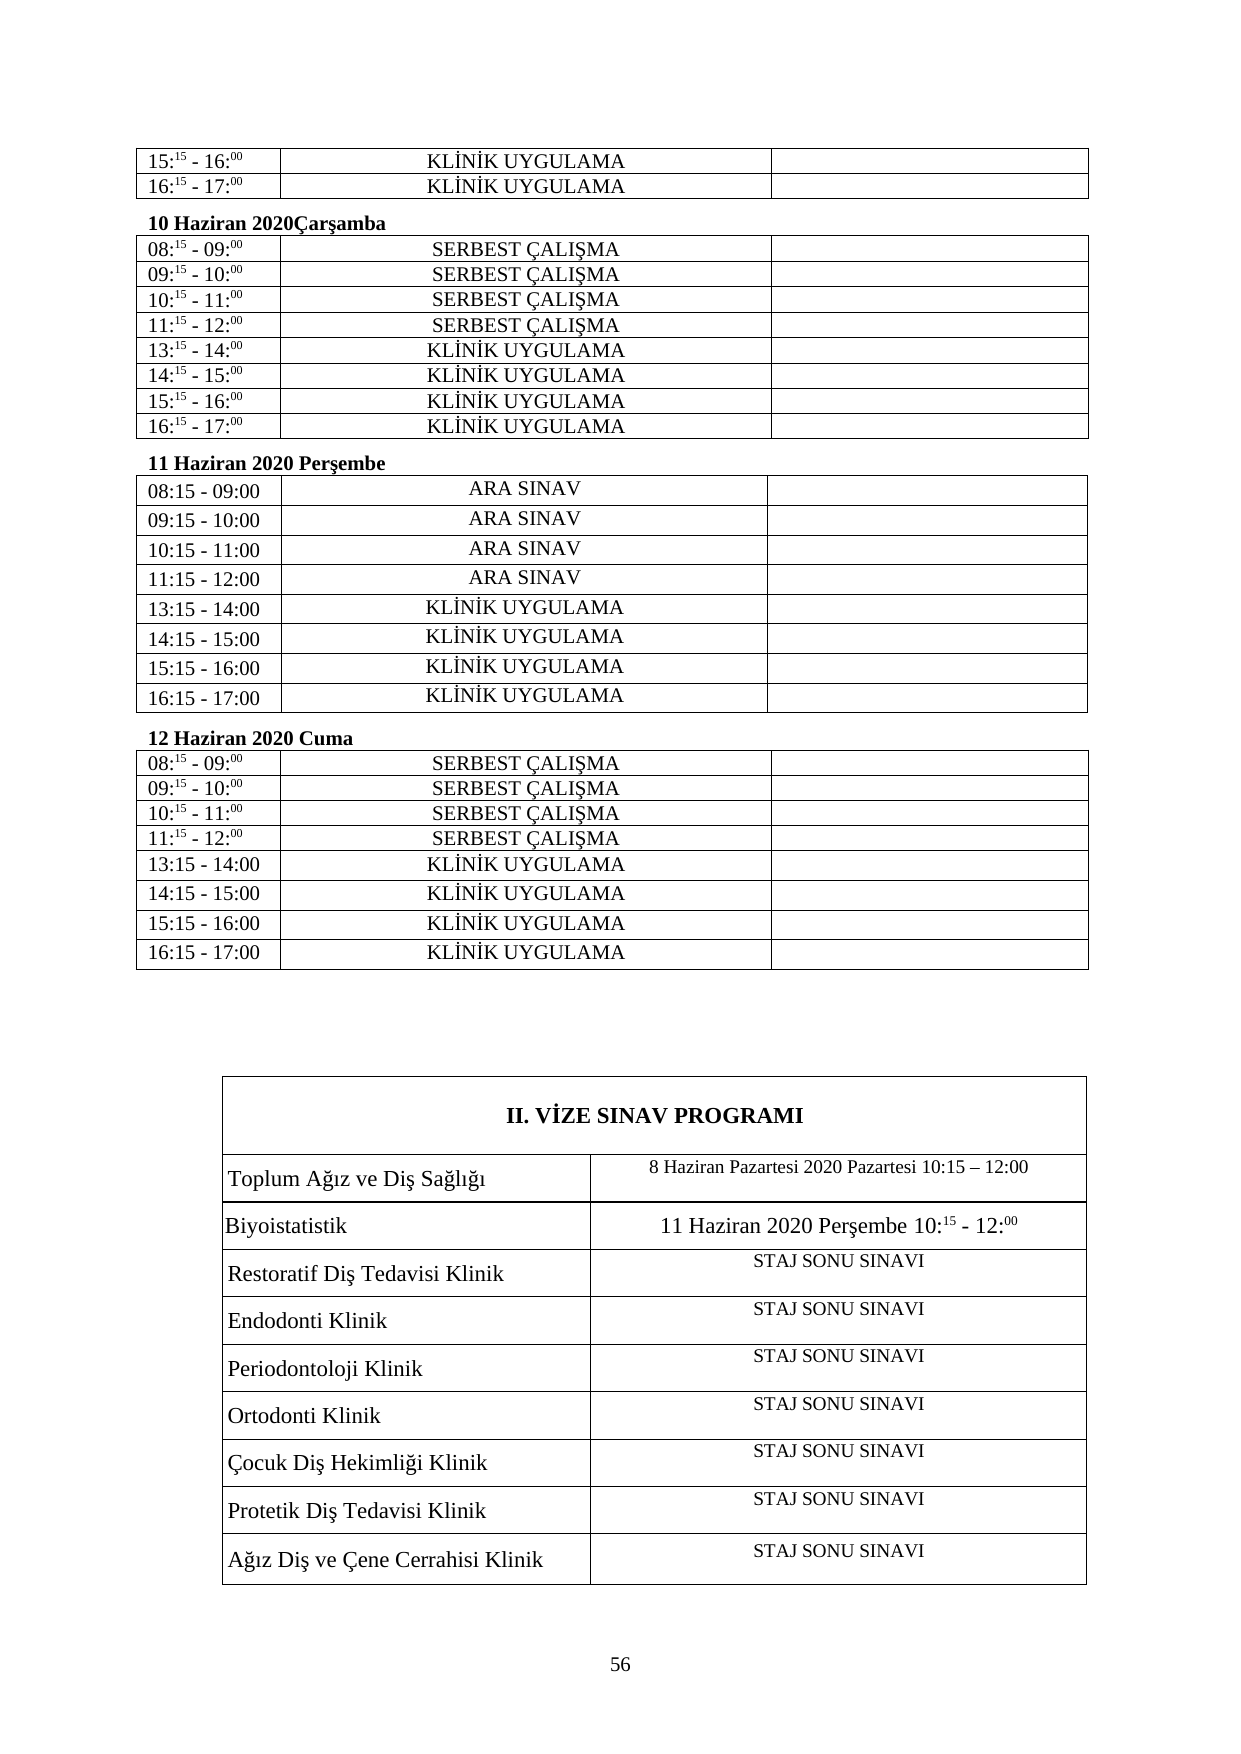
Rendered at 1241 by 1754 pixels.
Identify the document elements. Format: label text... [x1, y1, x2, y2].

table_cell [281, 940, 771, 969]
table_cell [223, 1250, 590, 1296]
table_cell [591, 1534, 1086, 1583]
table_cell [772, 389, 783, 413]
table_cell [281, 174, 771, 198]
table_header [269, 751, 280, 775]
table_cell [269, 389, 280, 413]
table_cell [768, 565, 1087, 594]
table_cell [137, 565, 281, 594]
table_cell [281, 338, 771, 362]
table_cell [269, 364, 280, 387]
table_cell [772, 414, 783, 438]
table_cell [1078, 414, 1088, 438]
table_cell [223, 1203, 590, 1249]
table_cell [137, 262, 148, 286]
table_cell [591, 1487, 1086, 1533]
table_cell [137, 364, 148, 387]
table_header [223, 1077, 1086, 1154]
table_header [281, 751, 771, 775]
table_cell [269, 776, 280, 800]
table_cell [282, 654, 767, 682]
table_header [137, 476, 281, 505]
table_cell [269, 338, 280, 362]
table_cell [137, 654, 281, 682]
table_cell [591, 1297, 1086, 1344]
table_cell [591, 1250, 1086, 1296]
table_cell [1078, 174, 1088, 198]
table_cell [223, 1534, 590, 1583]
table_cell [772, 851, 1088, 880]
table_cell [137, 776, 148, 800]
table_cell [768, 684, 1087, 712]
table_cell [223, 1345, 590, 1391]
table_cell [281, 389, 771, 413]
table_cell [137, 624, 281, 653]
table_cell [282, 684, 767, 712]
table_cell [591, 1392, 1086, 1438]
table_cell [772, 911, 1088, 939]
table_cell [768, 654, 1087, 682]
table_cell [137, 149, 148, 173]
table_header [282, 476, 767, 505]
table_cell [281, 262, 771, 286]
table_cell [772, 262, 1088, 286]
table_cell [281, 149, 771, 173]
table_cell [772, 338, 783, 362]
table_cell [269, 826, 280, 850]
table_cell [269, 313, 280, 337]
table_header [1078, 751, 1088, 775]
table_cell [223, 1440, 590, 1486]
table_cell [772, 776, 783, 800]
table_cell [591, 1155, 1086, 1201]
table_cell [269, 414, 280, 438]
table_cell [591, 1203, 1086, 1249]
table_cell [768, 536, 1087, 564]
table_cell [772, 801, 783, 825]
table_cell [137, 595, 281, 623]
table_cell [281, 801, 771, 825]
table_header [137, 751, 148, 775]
text 11 Haziran 2020 Perşembe [148, 451, 1093, 475]
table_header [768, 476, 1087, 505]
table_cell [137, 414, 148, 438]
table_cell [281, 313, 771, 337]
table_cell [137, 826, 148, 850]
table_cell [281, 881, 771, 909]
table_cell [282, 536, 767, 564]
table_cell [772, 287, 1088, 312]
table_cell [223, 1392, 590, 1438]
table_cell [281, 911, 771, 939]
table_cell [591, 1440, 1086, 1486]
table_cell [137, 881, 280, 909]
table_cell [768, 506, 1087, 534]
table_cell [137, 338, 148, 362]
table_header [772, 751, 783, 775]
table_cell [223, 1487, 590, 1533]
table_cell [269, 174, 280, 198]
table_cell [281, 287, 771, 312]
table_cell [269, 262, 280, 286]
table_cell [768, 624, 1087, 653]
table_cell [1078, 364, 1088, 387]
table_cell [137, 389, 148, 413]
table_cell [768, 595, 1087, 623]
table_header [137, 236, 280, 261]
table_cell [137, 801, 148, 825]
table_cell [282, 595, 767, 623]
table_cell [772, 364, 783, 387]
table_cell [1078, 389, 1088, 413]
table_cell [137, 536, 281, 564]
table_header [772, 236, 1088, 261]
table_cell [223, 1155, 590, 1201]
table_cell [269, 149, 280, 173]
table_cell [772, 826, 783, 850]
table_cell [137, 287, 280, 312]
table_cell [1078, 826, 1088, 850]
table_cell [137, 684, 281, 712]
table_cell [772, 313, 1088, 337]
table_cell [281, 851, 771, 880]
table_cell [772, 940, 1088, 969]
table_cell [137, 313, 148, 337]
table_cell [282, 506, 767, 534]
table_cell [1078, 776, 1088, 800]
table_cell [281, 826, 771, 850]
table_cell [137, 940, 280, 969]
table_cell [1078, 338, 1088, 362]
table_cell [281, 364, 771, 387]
text 10 Haziran 2020Çarşamba [148, 211, 1093, 235]
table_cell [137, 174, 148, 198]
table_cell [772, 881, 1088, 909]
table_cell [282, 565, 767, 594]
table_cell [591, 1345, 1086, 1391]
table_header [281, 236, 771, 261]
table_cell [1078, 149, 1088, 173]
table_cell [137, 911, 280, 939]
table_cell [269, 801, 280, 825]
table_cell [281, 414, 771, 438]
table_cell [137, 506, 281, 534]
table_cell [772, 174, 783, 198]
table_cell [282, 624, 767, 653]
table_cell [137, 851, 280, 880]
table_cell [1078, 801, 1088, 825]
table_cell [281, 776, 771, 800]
text 12 Haziran 2020 Cuma [148, 726, 1093, 749]
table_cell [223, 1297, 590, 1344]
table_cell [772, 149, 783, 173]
